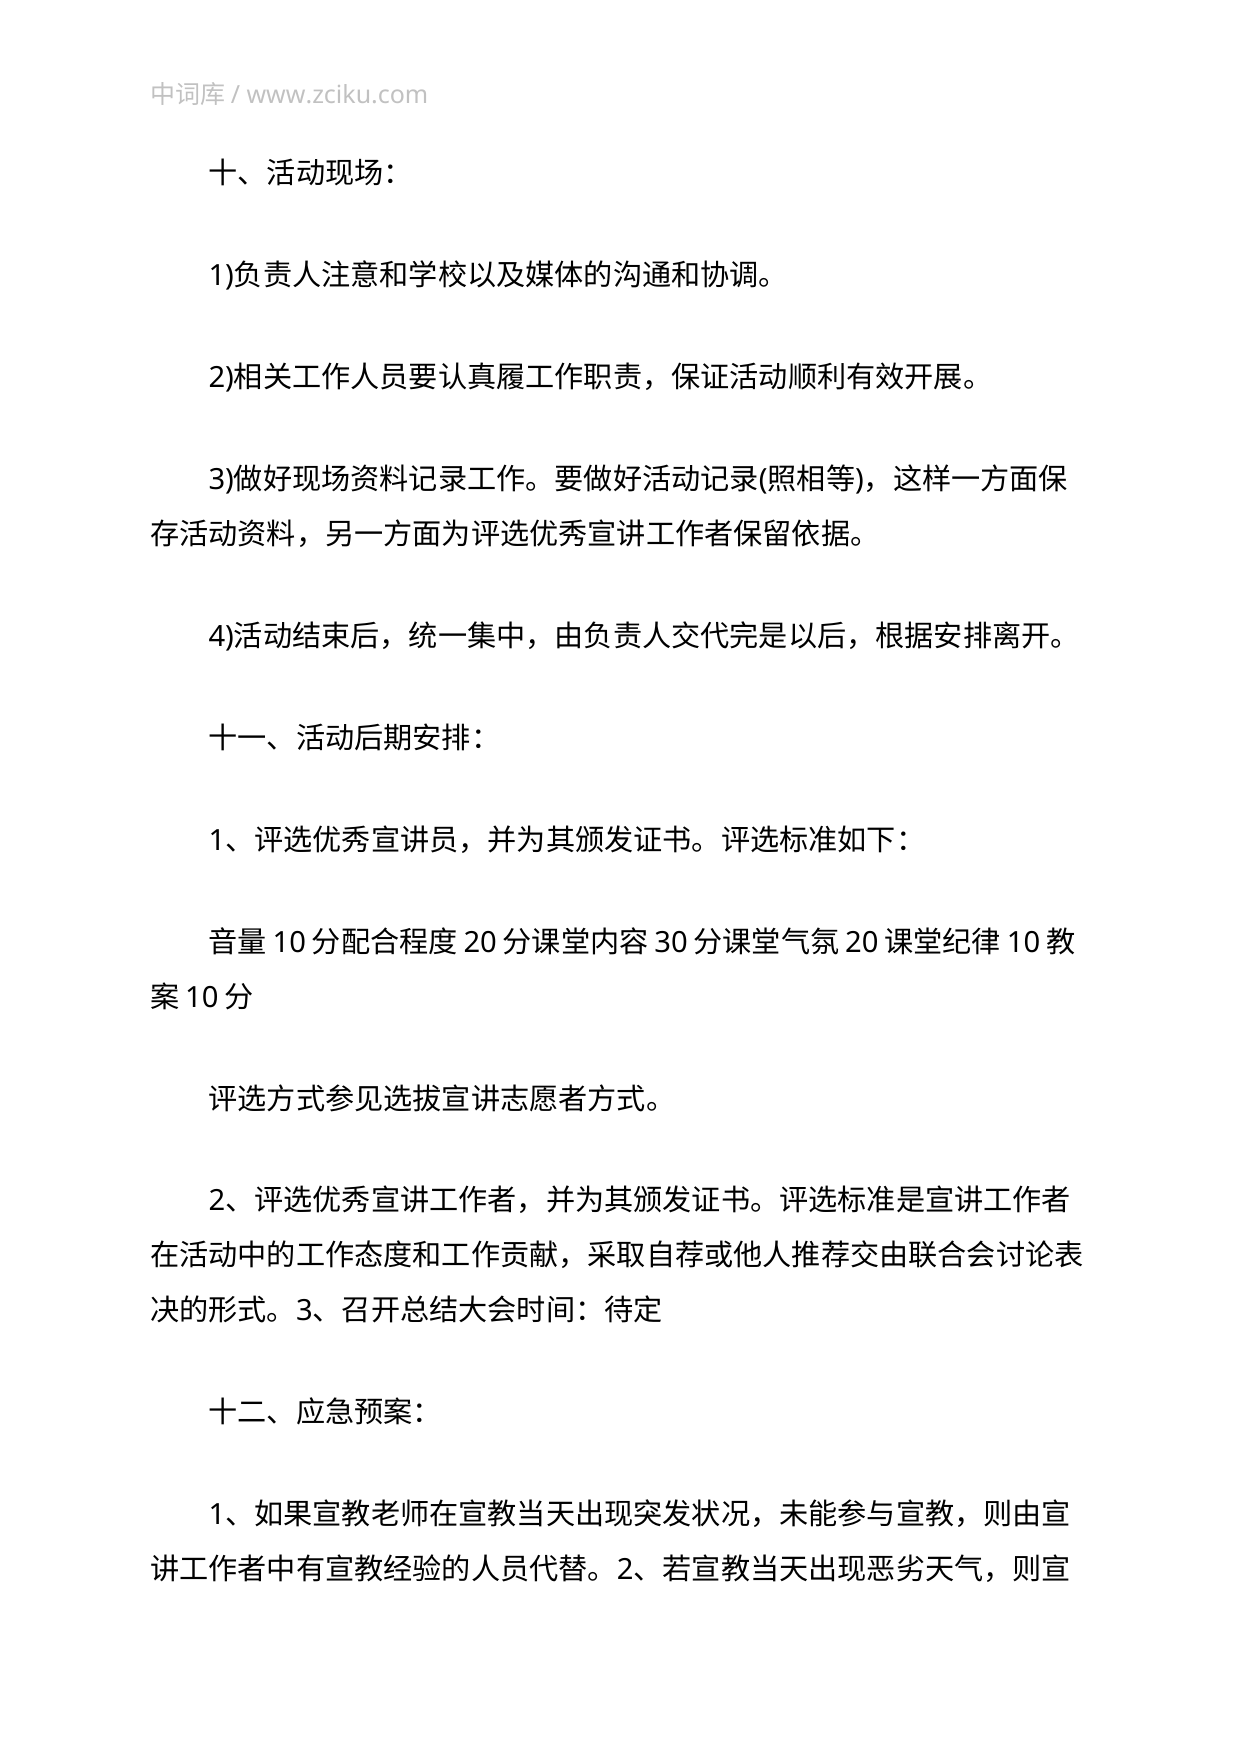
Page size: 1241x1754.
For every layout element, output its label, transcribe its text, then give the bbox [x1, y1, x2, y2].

text 1、评选优秀宣讲员，并为其颁发证书。评选标准如下： [150, 816, 1090, 859]
text 2)相关工作人员要认真履工作职责，保证活动顺利有效开展。 [150, 354, 1090, 396]
text 十二、应急预案： [150, 1389, 1090, 1431]
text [150, 1491, 1090, 1588]
text 十、活动现场： [150, 150, 1090, 192]
text 3)做好现场资料记录工作。要做好活动记录(照相等)，这样一方面保存活动资料，另一方面为评选优秀宣讲工作者保留依据。 [150, 456, 1090, 553]
text 评选方式参见选拔宣讲志愿者方式。 [150, 1075, 1090, 1117]
text 音量10分配合程度20分课堂内容30分课堂气氛20课堂纪律10教案10分 [150, 918, 1090, 1016]
text 1)负责人注意和学校以及媒体的沟通和协调。 [150, 252, 1090, 294]
text 4)活动结束后，统一集中，由负责人交代完是以后，根据安排离开。 [150, 612, 1090, 655]
text 十一、活动后期安排： [150, 714, 1090, 757]
text 2、评选优秀宣讲工作者，并为其颁发证书。评选标准是宣讲工作者在活动中的工作态度和工作贡献，采取自荐或他人推荐交由联合会讨论表决的形式。3、召开总结大会时间：待定 [150, 1177, 1090, 1329]
